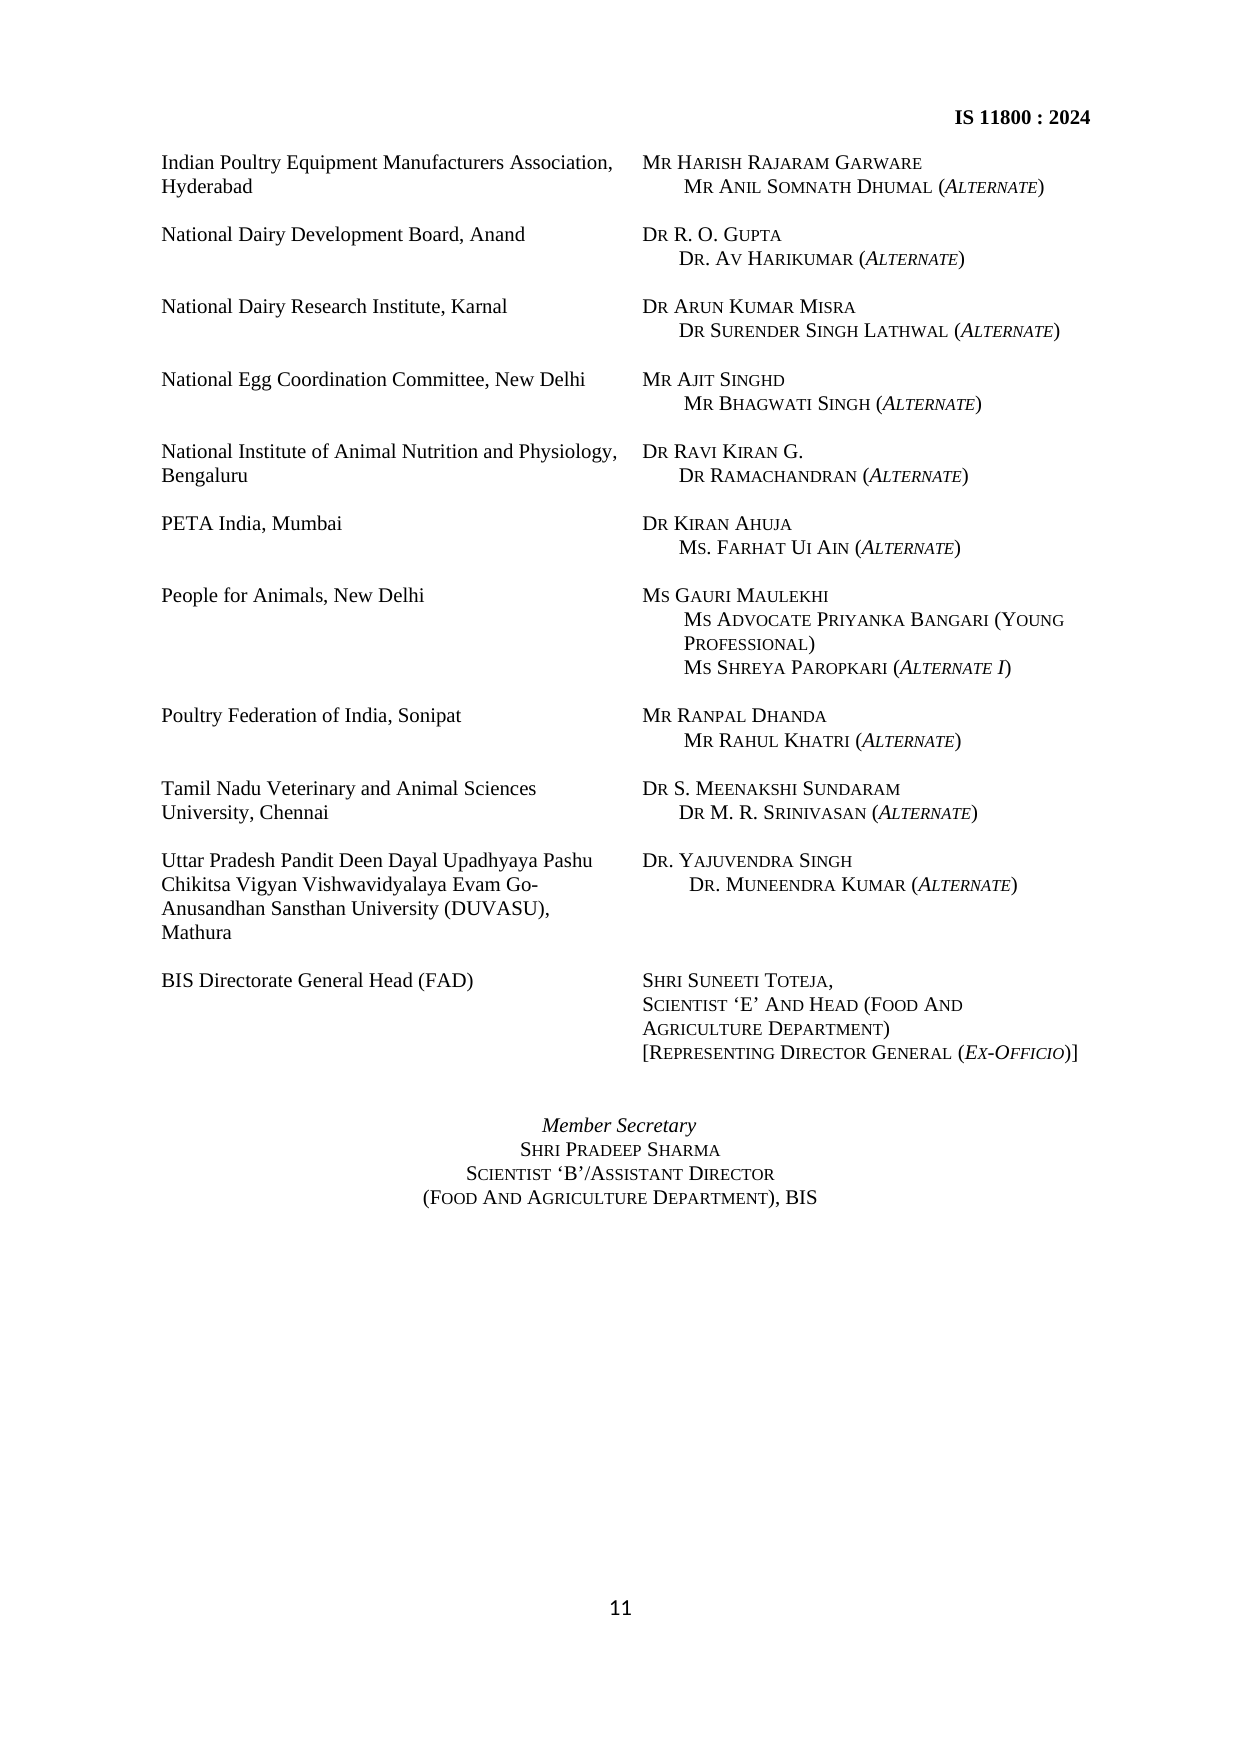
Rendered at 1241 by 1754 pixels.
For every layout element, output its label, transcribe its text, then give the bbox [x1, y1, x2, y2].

table_cell Mr Ajit Singhd Mr Bhagwati Singh (Alternate) [631, 367, 1090, 439]
table_cell People for Animals, New Delhi [150, 583, 631, 703]
table_cell Shri Suneeti Toteja, Scientist ‘E’ And Head (Food And Agriculture Department) [Representing Director General (Ex-Officio)] [631, 968, 1090, 1088]
table_cell Mr Harish Rajaram Garware Mr Anil Somnath Dhumal (Alternate) [631, 150, 1090, 222]
table_cell Indian Poultry Equipment Manufacturers Association, Hyderabad [150, 150, 631, 222]
table_cell National Dairy Development Board, Anand [150, 222, 631, 294]
table_cell Dr R. O. Gupta Dr. Av Harikumar (Alternate) [631, 222, 1090, 294]
table_cell Ms Gauri Maulekhi Ms Advocate Priyanka Bangari (Young Professional) Ms Shreya Paropkari (Alternate I) [631, 583, 1090, 703]
table_cell Mr Ranpal Dhanda Mr Rahul Khatri (Alternate) [631, 704, 1090, 776]
table_cell National Dairy Research Institute, Karnal [150, 294, 631, 367]
table_cell BIS Directorate General Head (FAD) [150, 968, 631, 1088]
table_cell Tamil Nadu Veterinary and Animal Sciences University, Chennai [150, 776, 631, 848]
table_cell Uttar Pradesh Pandit Deen Dayal Upadhyaya Pashu Chikitsa Vigyan Vishwavidyalaya Evam Go-Anusandhan Sansthan University (DUVASU), Mathura [150, 848, 631, 968]
table_cell PETA India, Mumbai [150, 511, 631, 583]
table_cell Dr Ravi Kiran G. Dr Ramachandran (Alternate) [631, 439, 1090, 511]
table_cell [150, 1089, 1090, 1570]
table_cell Dr. Yajuvendra Singh Dr. Muneendra Kumar (Alternate) [631, 848, 1090, 968]
table_cell Dr Kiran Ahuja Ms. Farhat Ui Ain (Alternate) [631, 511, 1090, 583]
table_cell Dr Arun Kumar Misra Dr Surender Singh Lathwal (Alternate) [631, 294, 1090, 367]
table_cell National Egg Coordination Committee, New Delhi [150, 367, 631, 439]
table_cell Dr S. Meenakshi Sundaram Dr M. R. Srinivasan (Alternate) [631, 776, 1090, 848]
table_cell Poultry Federation of India, Sonipat [150, 704, 631, 776]
table_cell National Institute of Animal Nutrition and Physiology, Bengaluru [150, 439, 631, 511]
